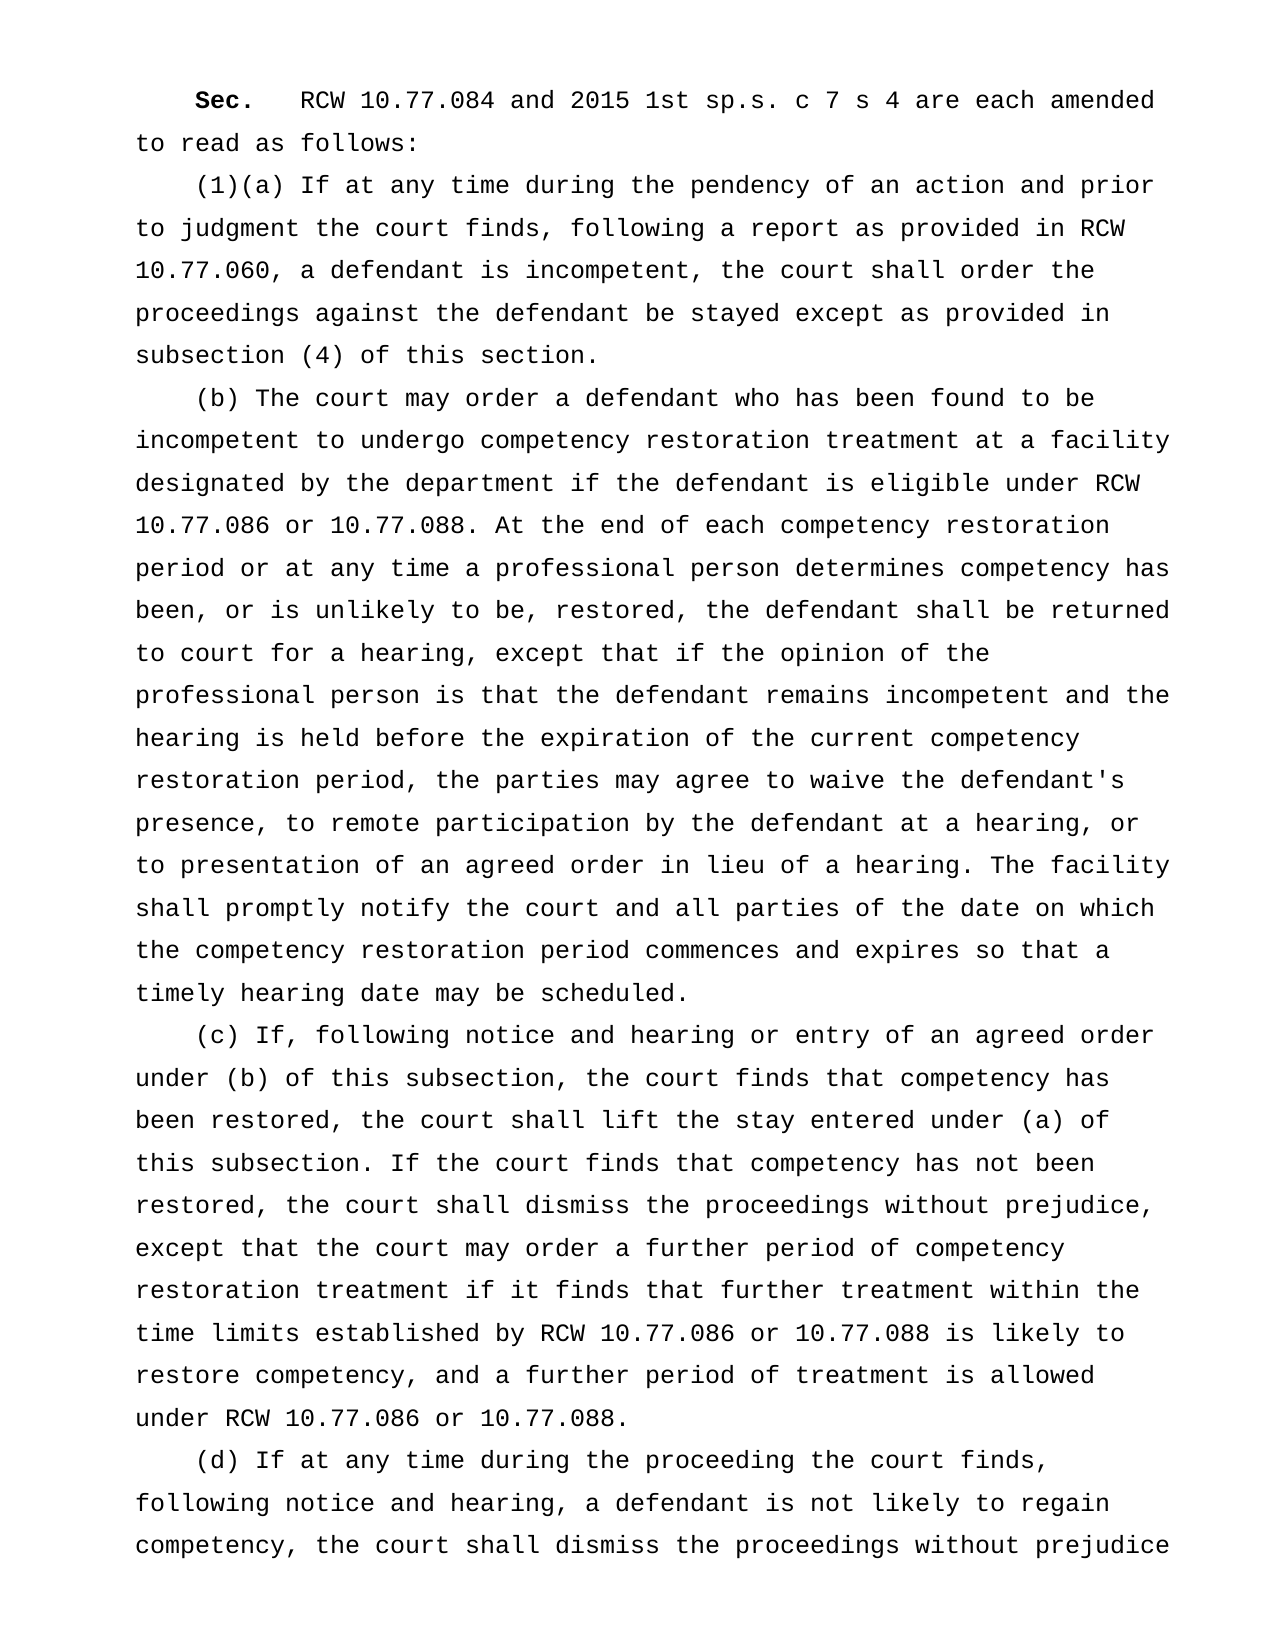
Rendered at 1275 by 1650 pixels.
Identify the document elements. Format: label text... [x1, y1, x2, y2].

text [135, 1435, 1170, 1562]
text (b) The court may order a defendant who has been found to be incompetent to undergo competency restoration treatment at a facility designated by the department if the defendant is eligible under RCW 10.77.086 or 10.77.088. At the end of each competency restoration period or at any time a professional person determines competency has been, or is unlikely to be, restored, the defendant shall be returned to court for a hearing, except that if the opinion of the professional person is that the defendant remains incompetent and the hearing is held before the expiration of the current competency restoration period, the parties may agree to waive the defendant's presence, to remote participation by the defendant at a hearing, or to presentation of an agreed order in lieu of a hearing. The facility shall promptly notify the court and all parties of the date on which the competency restoration period commences and expires so that a timely hearing date may be scheduled. [135, 372, 1170, 1010]
text (1)(a) If at any time during the pendency of an action and prior to judgment the court finds, following a report as provided in RCW 10.77.060, a defendant is incompetent, the court shall order the proceedings against the defendant be stayed except as provided in subsection (4) of this section. [135, 160, 1170, 372]
text Sec. RCW 10.77.084 and 2015 1st sp.s. c 7 s 4 are each amended to read as follows: [135, 75, 1170, 160]
text (c) If, following notice and hearing or entry of an agreed order under (b) of this subsection, the court finds that competency has been restored, the court shall lift the stay entered under (a) of this subsection. If the court finds that competency has not been restored, the court shall dismiss the proceedings without prejudice, except that the court may order a further period of competency restoration treatment if it finds that further treatment within the time limits established by RCW 10.77.086 or 10.77.088 is likely to restore competency, and a further period of treatment is allowed under RCW 10.77.086 or 10.77.088. [135, 1010, 1170, 1435]
